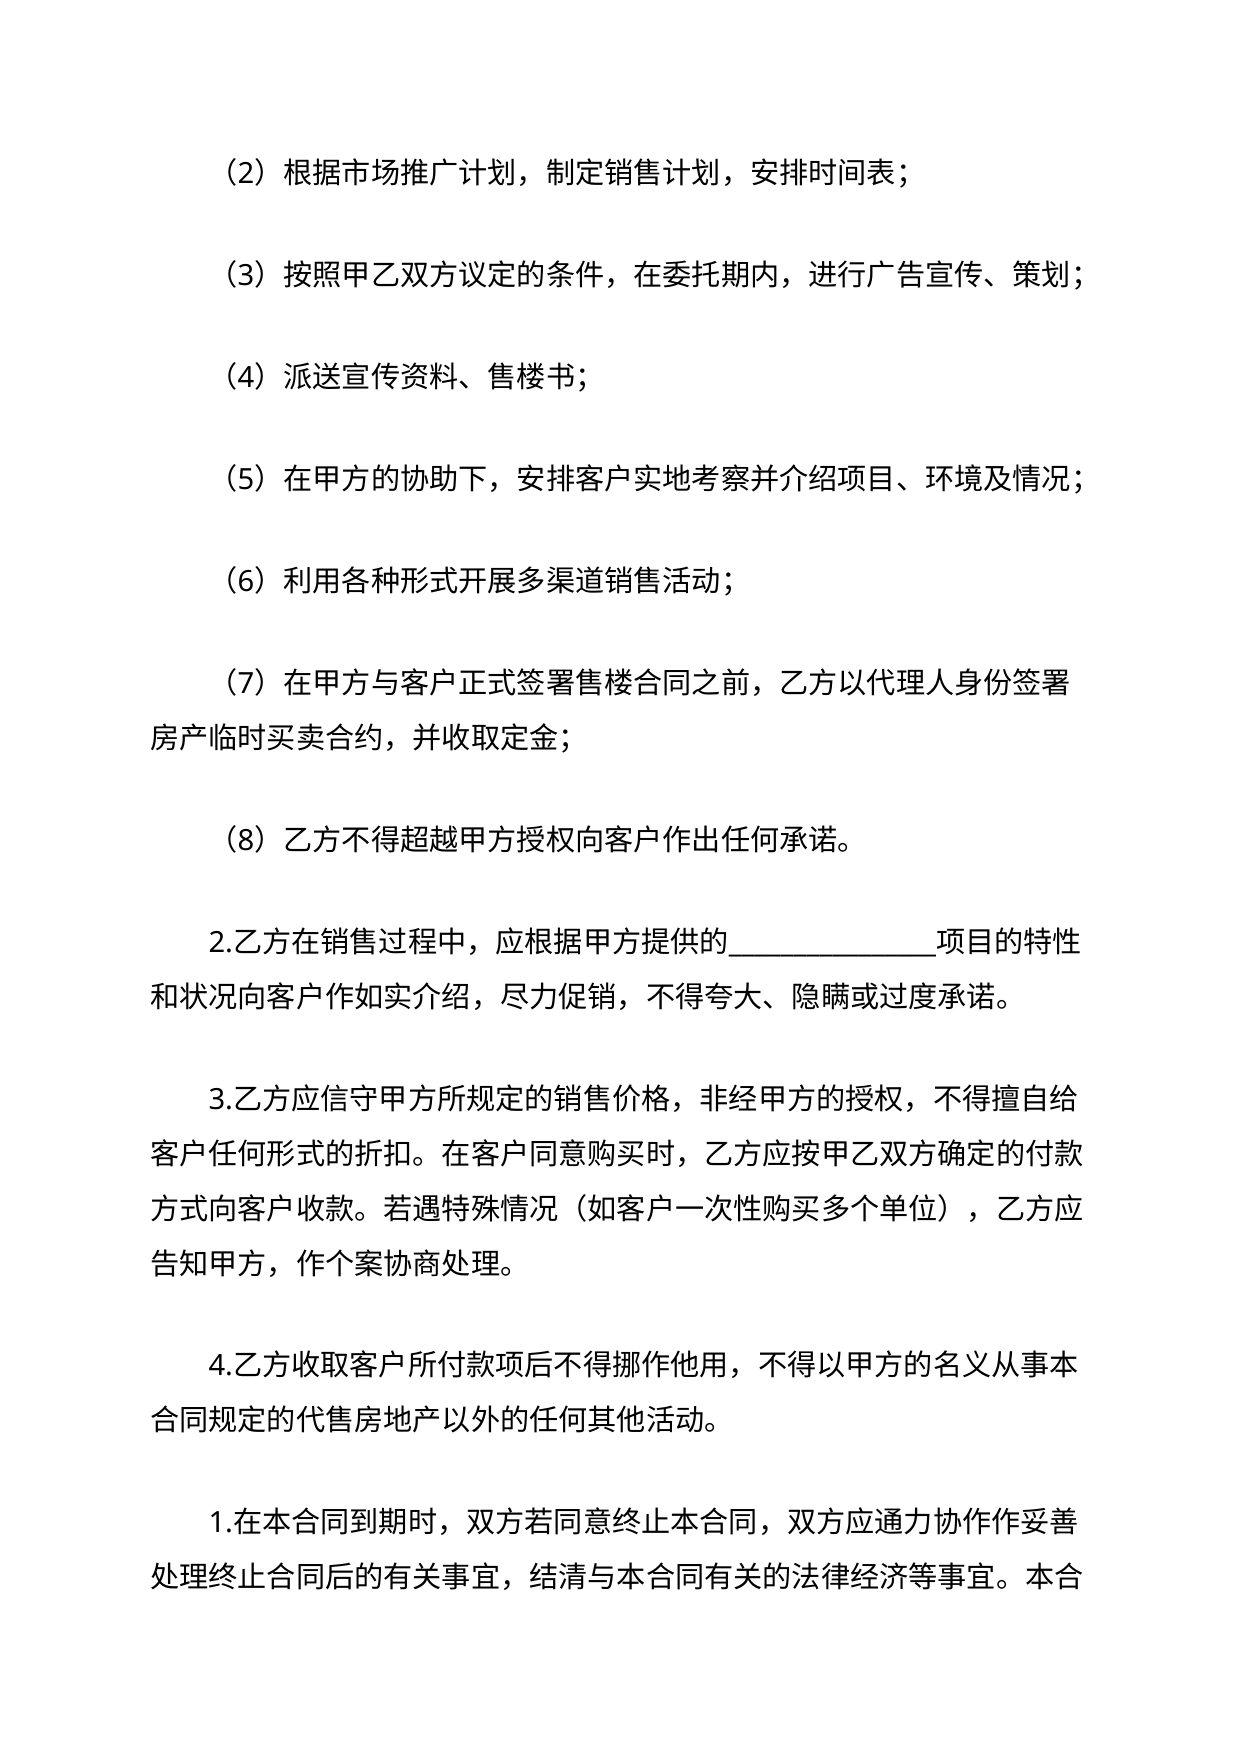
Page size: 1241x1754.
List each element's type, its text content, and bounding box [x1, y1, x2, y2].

text 3.乙方应信守甲方所规定的销售价格，非经甲方的授权，不得擅自给客户任何形式的折扣。在客户同意购买时，乙方应按甲乙双方确定的付款方式向客户收款。若遇特殊情况（如客户一次性购买多个单位），乙方应告知甲方，作个案协商处理。 [150, 1075, 1090, 1282]
text （7）在甲方与客户正式签署售楼合同之前，乙方以代理人身份签署房产临时买卖合约，并收取定金； [150, 660, 1090, 757]
text （4）派送宣传资料、售楼书； [150, 354, 1090, 396]
text （3）按照甲乙双方议定的条件，在委托期内，进行广告宣传、策划； [150, 252, 1090, 294]
text （6）利用各种形式开展多渠道销售活动； [150, 558, 1090, 600]
text （8）乙方不得超越甲方授权向客户作出任何承诺。 [150, 817, 1090, 859]
text 4.乙方收取客户所付款项后不得挪作他用，不得以甲方的名义从事本合同规定的代售房地产以外的任何其他活动。 [150, 1342, 1090, 1439]
text （5）在甲方的协助下，安排客户实地考察并介绍项目、环境及情况； [150, 456, 1090, 498]
text （2）根据市场推广计划，制定销售计划，安排时间表； [150, 150, 1090, 192]
text 2.乙方在销售过程中，应根据甲方提供的________________项目的特性和状况向客户作如实介绍，尽力促销，不得夸大、隐瞒或过度承诺。 [150, 919, 1090, 1016]
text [150, 1499, 1090, 1596]
